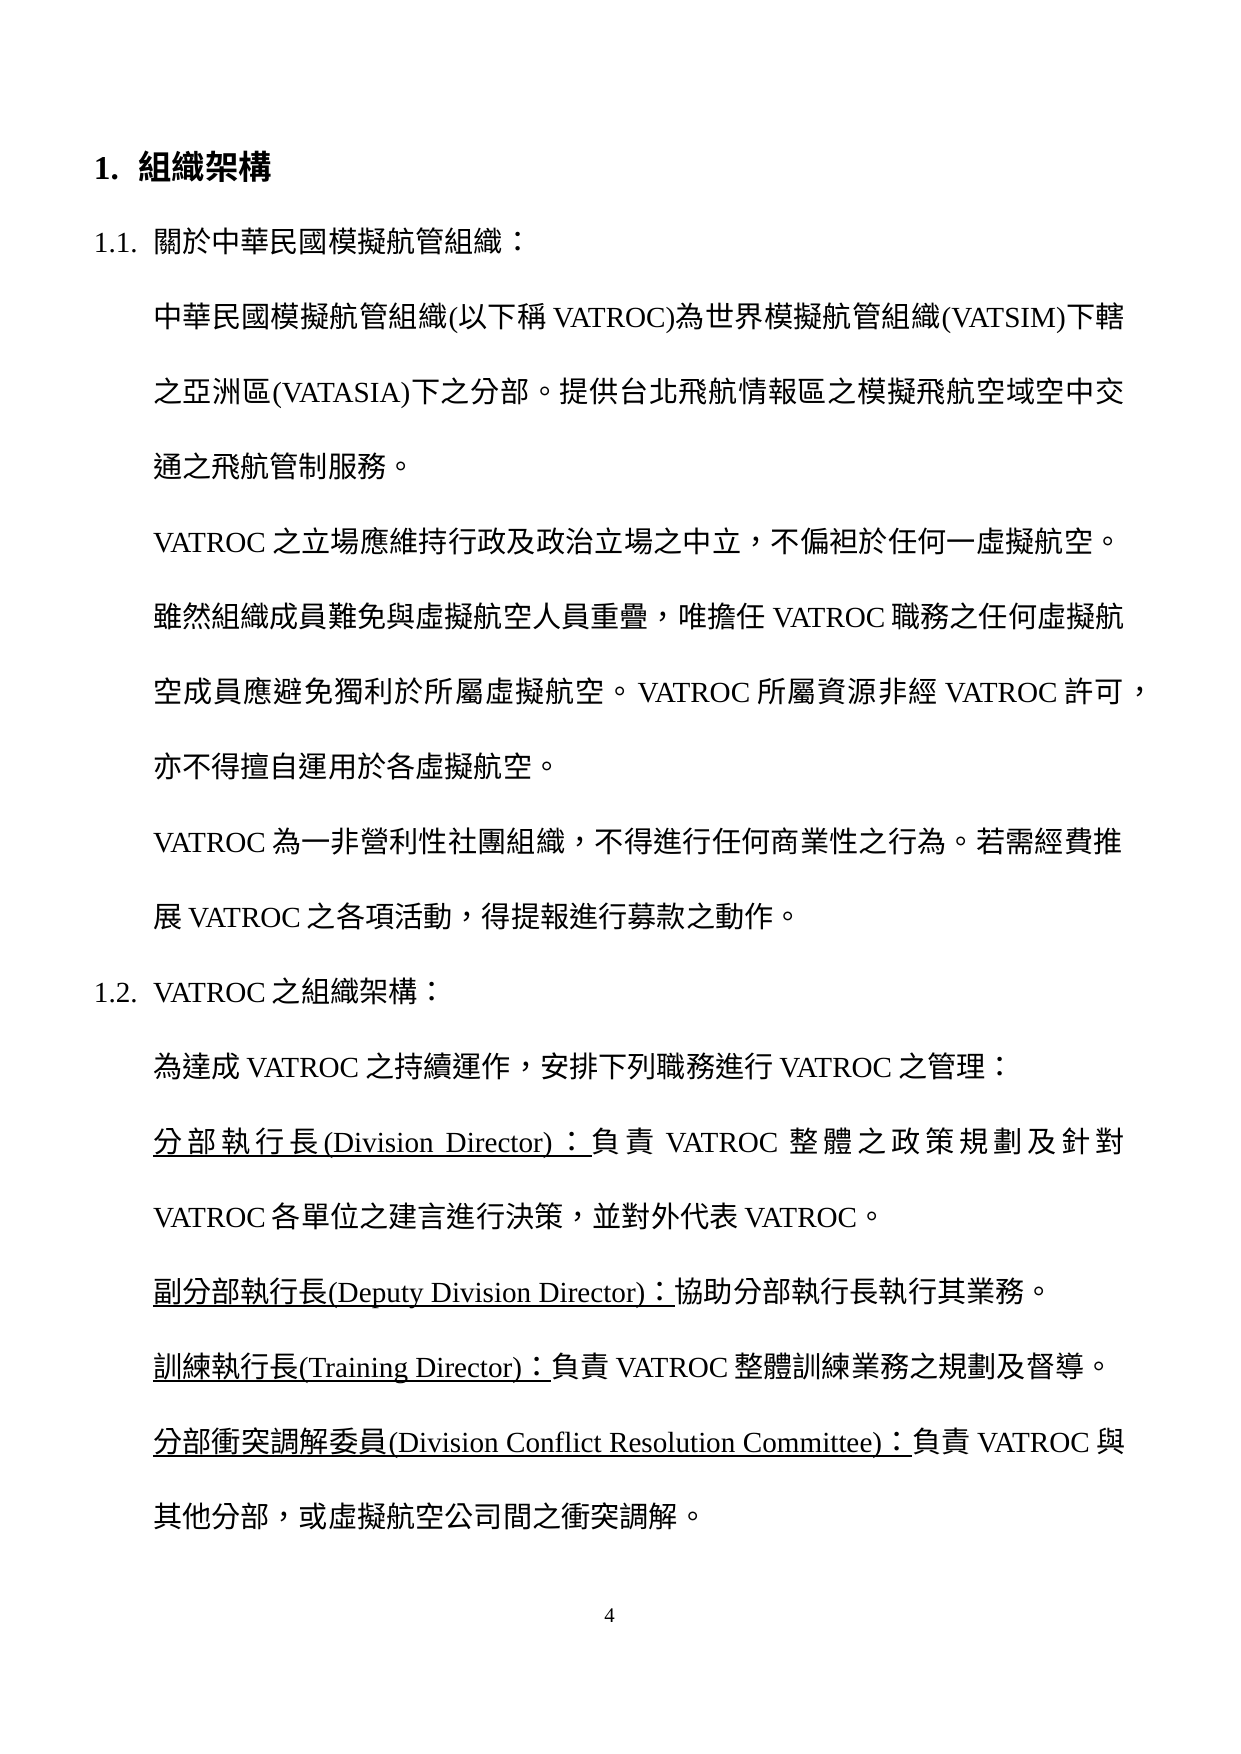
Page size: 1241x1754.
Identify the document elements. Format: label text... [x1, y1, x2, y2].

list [94, 952, 1125, 1552]
list 組織架構 [94, 127, 1125, 202]
list 關於中華民國模擬航管組織： 中華民國模擬航管組織(以下稱VATROC)為世界模擬航管組織(VATSIM)下轄之亞洲區(VATASIA)下之分部。提供台北飛航情報區之模擬飛航空域空中交通之飛航管制服務。 VATROC之立場應維持行政及政治立場之中立，不偏袒於任何一虛擬航空。雖然組織成員難免與虛擬航空人員重疊，唯擔任VATROC職務之任何虛擬航空成員應避免獨利於所屬虛擬航空。VATROC所屬資源非經VATROC許可，亦不得擅自運用於各虛擬航空。 VATROC為一非營利性社團組織，不得進行任何商業性之行為。若需經費推展VATROC之各項活動，得提報進行募款之動作。 [94, 202, 1125, 952]
